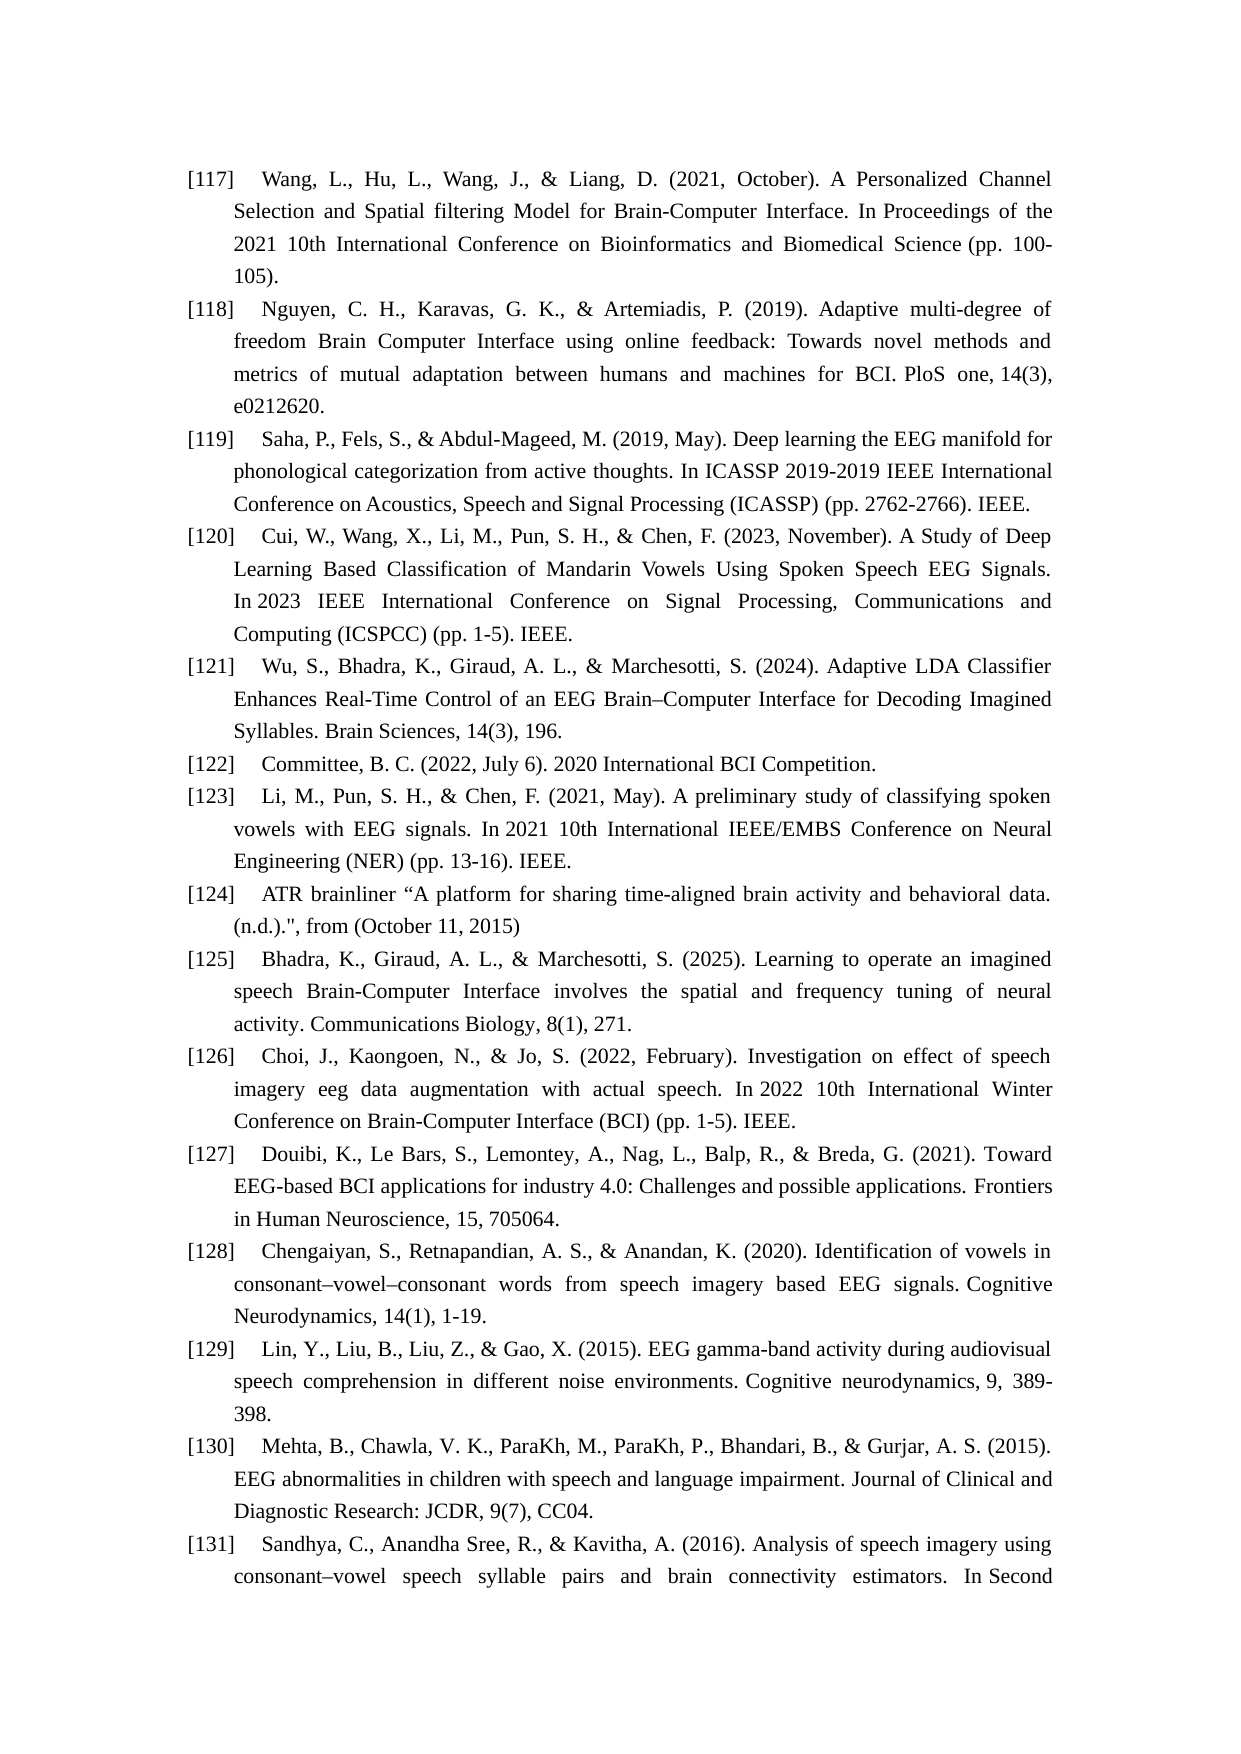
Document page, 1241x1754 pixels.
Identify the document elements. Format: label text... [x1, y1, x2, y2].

list Cui, W., Wang, X., Li, M., Pun, S. H., & Chen, F. (2023, November). A Study of Deep Learning Based Classification of Mandarin Vowels Using Spoken Speech EEG Signals. In 2023 IEEE International Conference on Signal Processing, Communications and Computing (ICSPCC) (pp. 1-5). IEEE. [187, 519, 1053, 649]
list Bhadra, K., Giraud, A. L., & Marchesotti, S. (2025). Learning to operate an imagined speech Brain-Computer Interface involves the spatial and frequency tuning of neural activity. Communications Biology, 8(1), 271. [187, 942, 1053, 1039]
list Wang, L., Hu, L., Wang, J., & Liang, D. (2021, October). A Personalized Channel Selection and Spatial filtering Model for Brain-Computer Interface. In Proceedings of the 2021 10th International Conference on Bioinformatics and Biomedical Science (pp. 100-105). [187, 162, 1053, 292]
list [187, 1527, 1053, 1592]
list Li, M., Pun, S. H., & Chen, F. (2021, May). A preliminary study of classifying spoken vowels with EEG signals. In 2021 10th International IEEE/EMBS Conference on Neural Engineering (NER) (pp. 13-16). IEEE. [187, 779, 1053, 877]
list Nguyen, C. H., Karavas, G. K., & Artemiadis, P. (2019). Adaptive multi-degree of freedom Brain Computer Interface using online feedback: Towards novel methods and metrics of mutual adaptation between humans and machines for BCI. PloS one, 14(3), e0212620. [187, 292, 1053, 422]
list Lin, Y., Liu, B., Liu, Z., & Gao, X. (2015). EEG gamma-band activity during audiovisual speech comprehension in different noise environments. Cognitive neurodynamics, 9, 389-398. [187, 1332, 1053, 1429]
list Mehta, B., Chawla, V. K., ParaKh, M., ParaKh, P., Bhandari, B., & Gurjar, A. S. (2015). EEG abnormalities in children with speech and language impairment. Journal of Clinical and Diagnostic Research: JCDR, 9(7), CC04. [187, 1429, 1053, 1527]
list Committee, B. C. (2022, July 6). 2020 International BCI Competition. [187, 747, 1053, 779]
list Saha, P., Fels, S., & Abdul-Mageed, M. (2019, May). Deep learning the EEG manifold for phonological categorization from active thoughts. In ICASSP 2019-2019 IEEE International Conference on Acoustics, Speech and Signal Processing (ICASSP) (pp. 2762-2766). IEEE. [187, 422, 1053, 519]
list Chengaiyan, S., Retnapandian, A. S., & Anandan, K. (2020). Identification of vowels in consonant–vowel–consonant words from speech imagery based EEG signals. Cognitive Neurodynamics, 14(1), 1-19. [187, 1234, 1053, 1332]
list Wu, S., Bhadra, K., Giraud, A. L., & Marchesotti, S. (2024). Adaptive LDA Classifier Enhances Real-Time Control of an EEG Brain–Computer Interface for Decoding Imagined Syllables. Brain Sciences, 14(3), 196. [187, 649, 1053, 747]
list Douibi, K., Le Bars, S., Lemontey, A., Nag, L., Balp, R., & Breda, G. (2021). Toward EEG-based BCI applications for industry 4.0: Challenges and possible applications. Frontiers in Human Neuroscience, 15, 705064. [187, 1137, 1053, 1234]
list ATR brainliner “A platform for sharing time-aligned brain activity and behavioral data.(n.d.).", from (October 11, 2015) [187, 877, 1053, 942]
list Choi, J., Kaongoen, N., & Jo, S. (2022, February). Investigation on effect of speech imagery eeg data augmentation with actual speech. In 2022 10th International Winter Conference on Brain-Computer Interface (BCI) (pp. 1-5). IEEE. [187, 1039, 1053, 1137]
